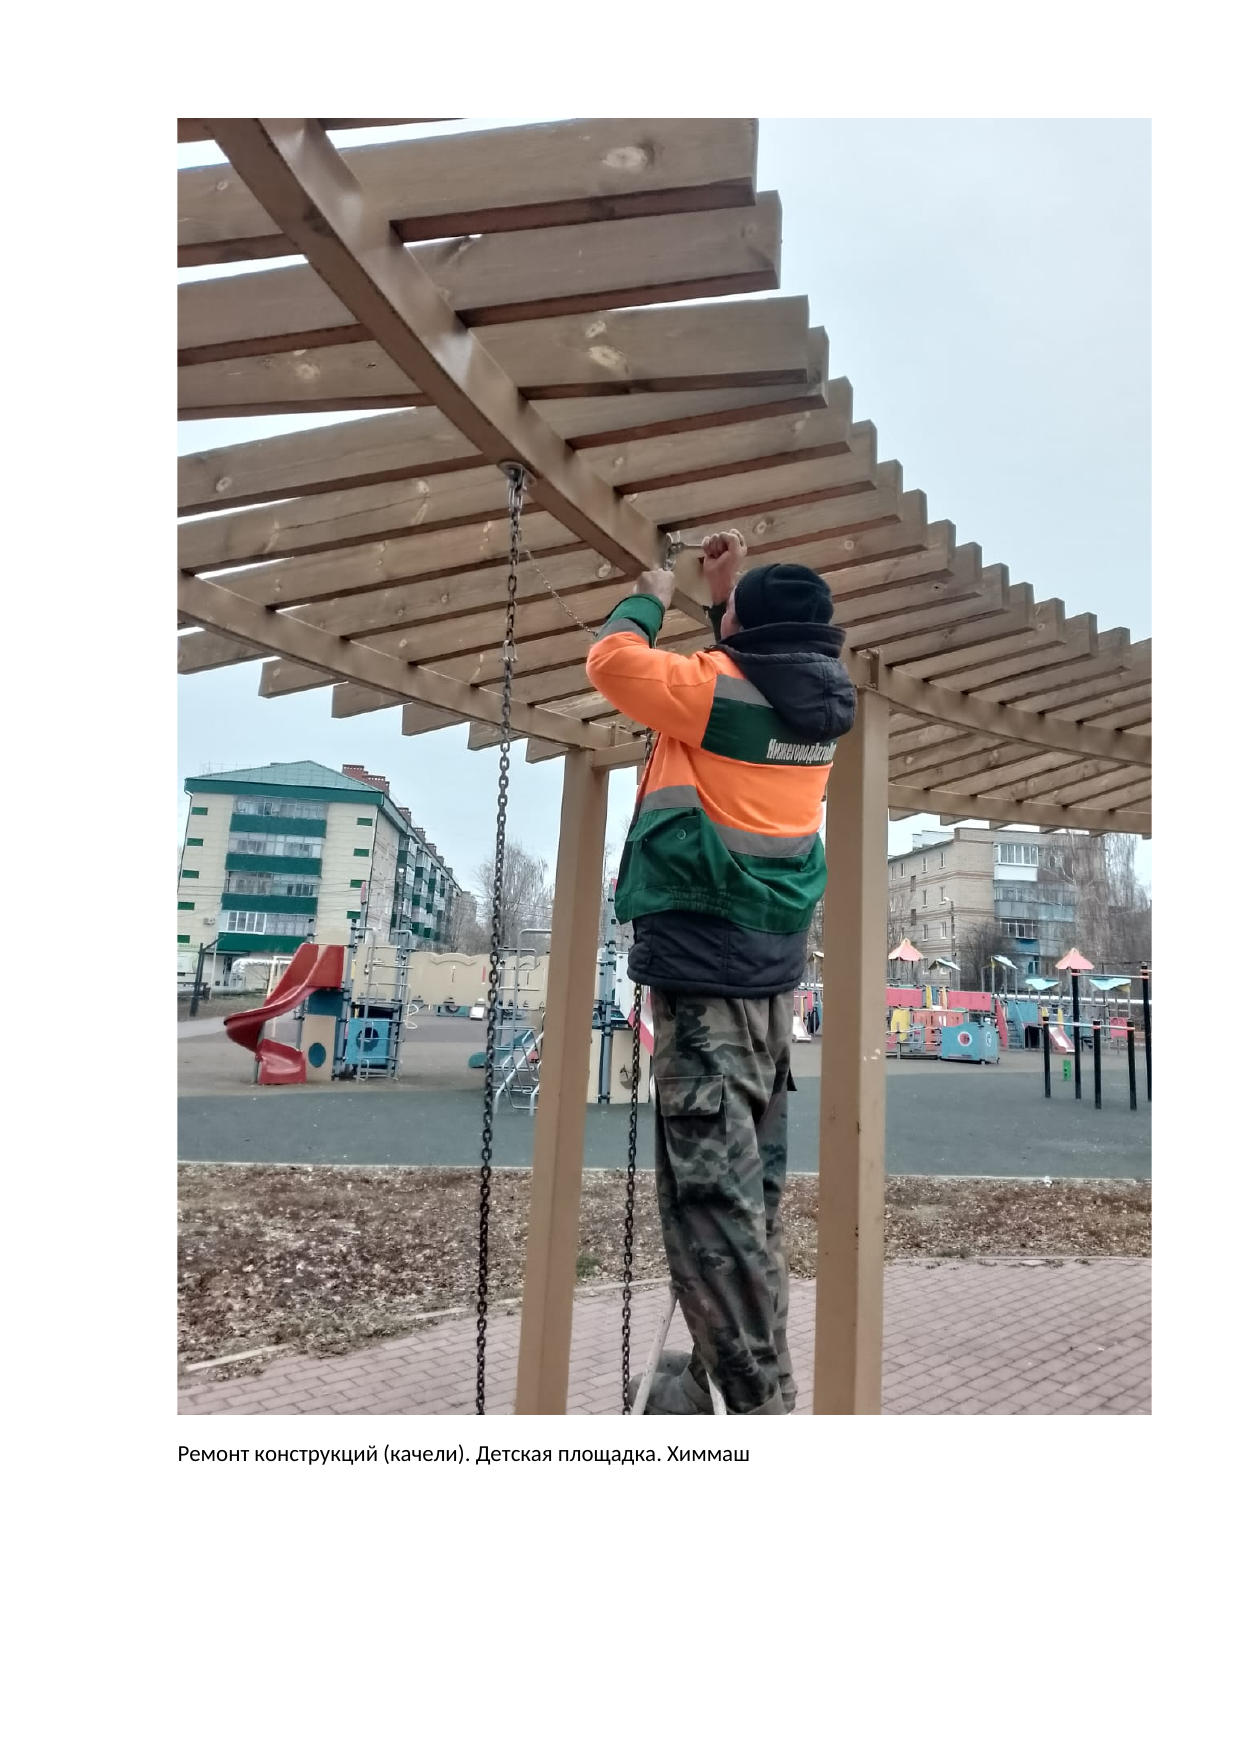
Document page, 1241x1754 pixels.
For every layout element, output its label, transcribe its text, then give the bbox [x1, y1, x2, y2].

picture [177, 118, 1152, 1415]
text Ремонт конструкций (качели). Детская площадка. Химмаш [177, 1439, 1152, 1467]
